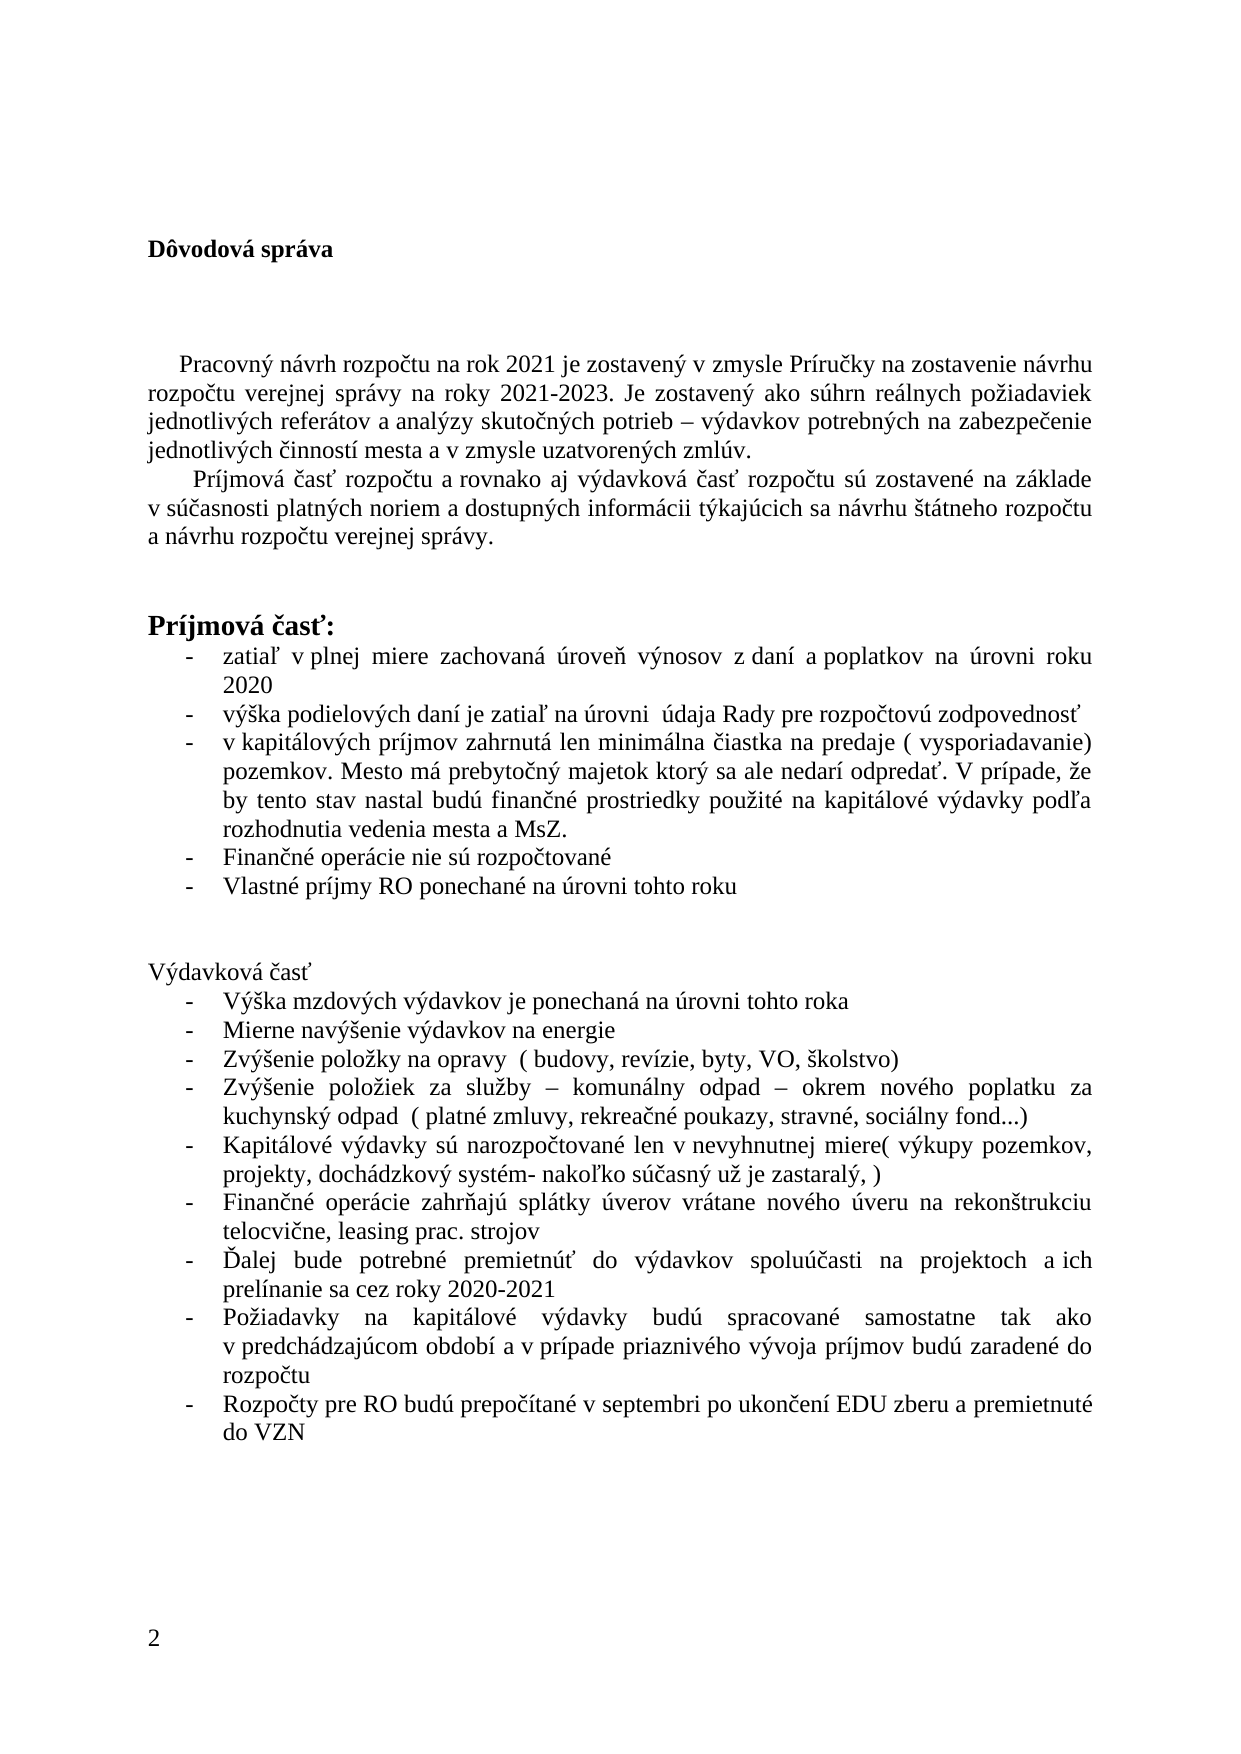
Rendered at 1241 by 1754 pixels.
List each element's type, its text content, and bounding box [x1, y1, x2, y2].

list Požiadavky na kapitálové výdavky budú spracované samostatne tak ako v predchádzajúcom období a v prípade priaznivého vývoja príjmov budú zaradené do rozpočtu [185, 1302, 1093, 1389]
list Mierne navýšenie výdavkov na energie [185, 1015, 1093, 1044]
list Zvýšenie položky na opravy ( budovy, revízie, byty, VO, školstvo) [185, 1044, 1093, 1072]
list Rozpočty pre RO budú prepočítané v septembri po ukončení EDU zberu a premietnuté do VZN [185, 1389, 1093, 1446]
list výška podielových daní je zatiaľ na úrovni údaja Rady pre rozpočtovú zodpovednosť [185, 699, 1093, 727]
text Výdavková časť [148, 957, 1093, 986]
list zatiaľ v plnej miere zachovaná úroveň výnosov z daní a poplatkov na úrovni roku 2020 [185, 641, 1093, 699]
text Príjmová časť: [148, 608, 1093, 641]
list Ďalej bude potrebné premietnúť do výdavkov spoluúčasti na projektoch a ich prelínanie sa cez roky 2020-2021 [185, 1245, 1093, 1302]
list Vlastné príjmy RO ponechané na úrovni tohto roku [185, 871, 1093, 900]
text Pracovný návrh rozpočtu na rok 2021 je zostavený v zmysle Príručky na zostavenie návrhu rozpočtu verejnej správy na roky 2021-2023. Je zostavený ako súhrn reálnych požiadaviek jednotlivých referátov a analýzy skutočných potrieb – výdavkov potrebných na zabezpečenie jednotlivých činností mesta a v zmysle uzatvorených zmlúv. [148, 349, 1093, 464]
list Zvýšenie položiek za služby – komunálny odpad – okrem nového poplatku za kuchynský odpad ( platné zmluvy, rekreačné poukazy, stravné, sociálny fond...) [185, 1072, 1093, 1130]
text Dôvodová správa [148, 234, 1093, 263]
text Príjmová časť rozpočtu a rovnako aj výdavková časť rozpočtu sú zostavené na základe v súčasnosti platných noriem a dostupných informácii týkajúcich sa návrhu štátneho rozpočtu a návrhu rozpočtu verejnej správy. [148, 464, 1093, 550]
list Kapitálové výdavky sú narozpočtované len v nevyhnutnej miere( výkupy pozemkov, projekty, dochádzkový systém- nakoľko súčasný už je zastaralý, ) [185, 1130, 1093, 1187]
list Finančné operácie nie sú rozpočtované [185, 842, 1093, 871]
list v kapitálových príjmov zahrnutá len minimálna čiastka na predaje ( vysporiadavanie) pozemkov. Mesto má prebytočný majetok ktorý sa ale nedarí odpredať. V prípade, že by tento stav nastal budú finančné prostriedky použité na kapitálové výdavky podľa rozhodnutia vedenia mesta a MsZ. [185, 727, 1093, 842]
list Finančné operácie zahrňajú splátky úverov vrátane nového úveru na rekonštrukciu telocvične, leasing prac. strojov [185, 1187, 1093, 1245]
list Výška mzdových výdavkov je ponechaná na úrovni tohto roka [185, 986, 1093, 1015]
